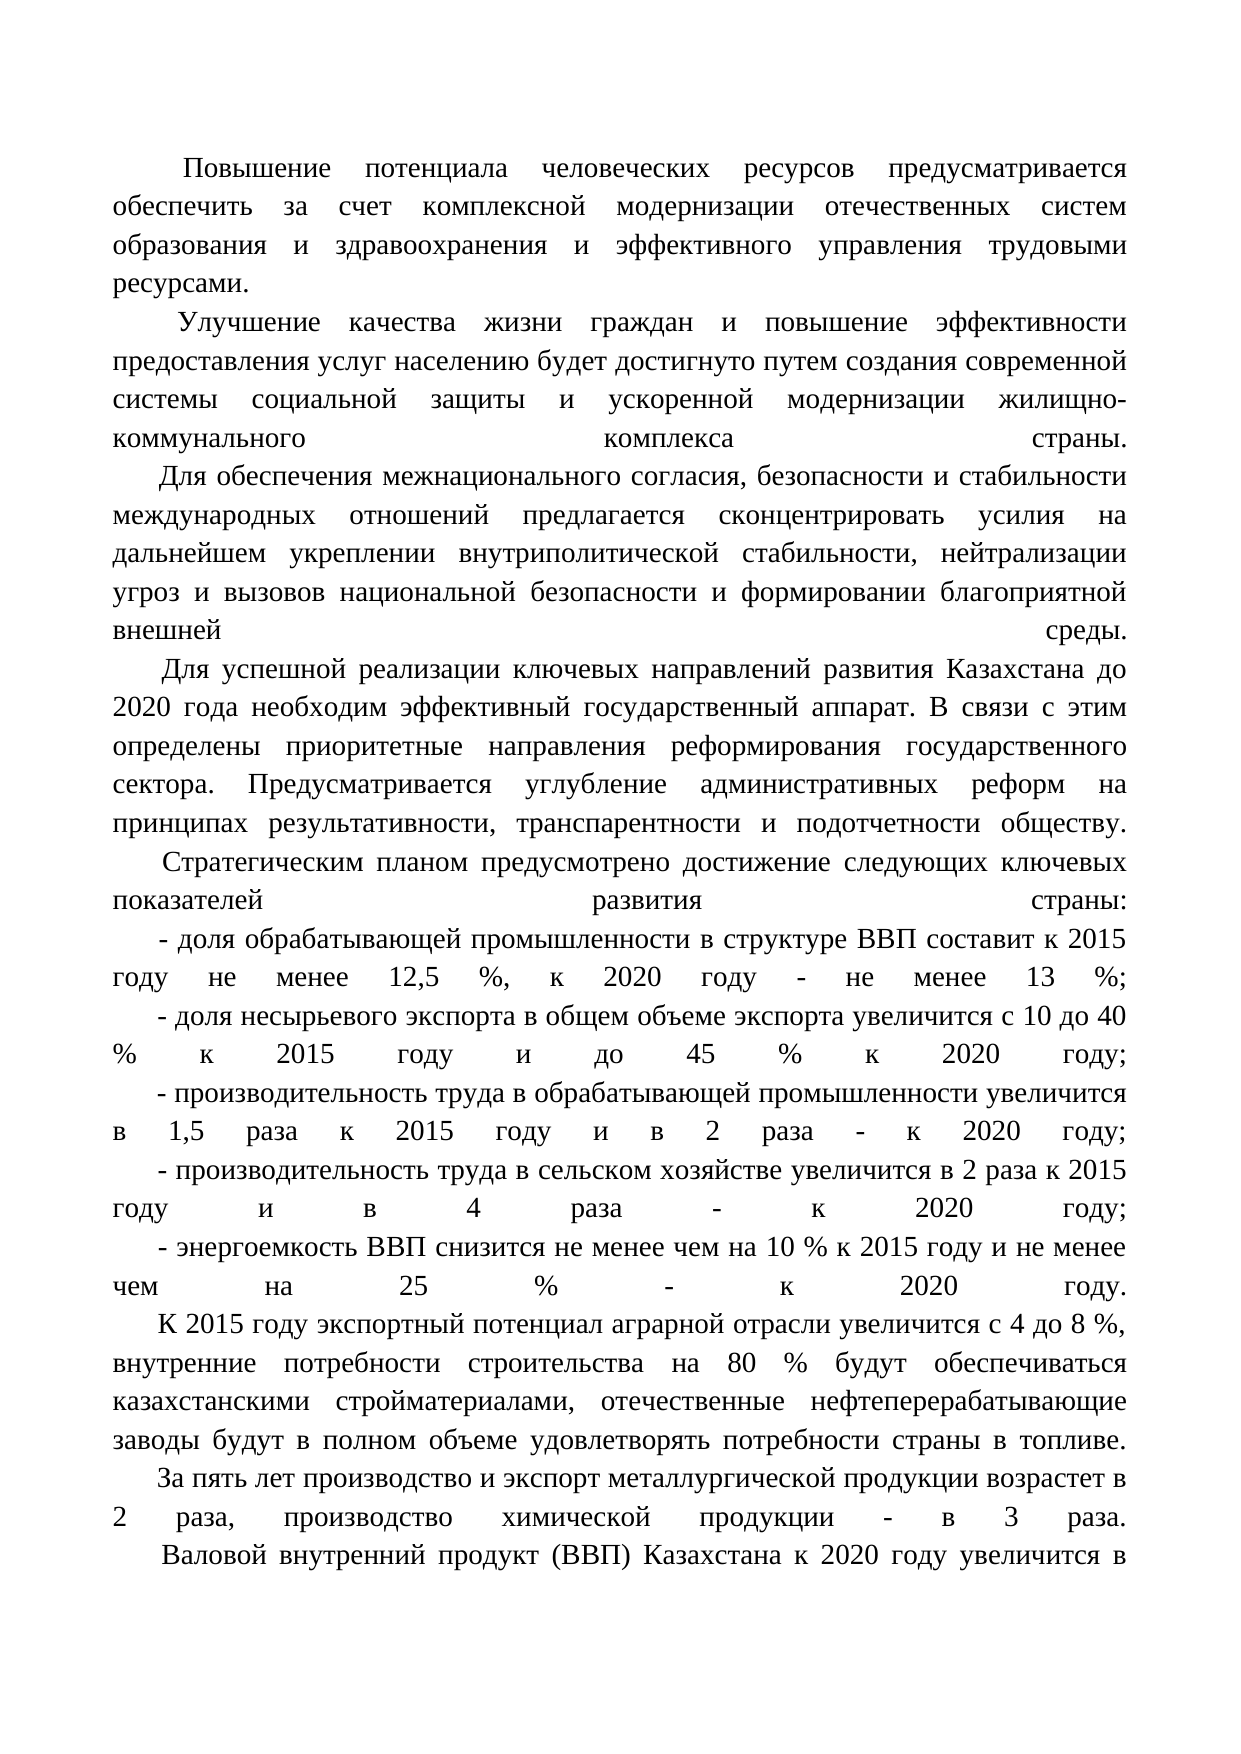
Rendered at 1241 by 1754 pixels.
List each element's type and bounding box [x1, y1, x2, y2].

text [112, 150, 1128, 1571]
